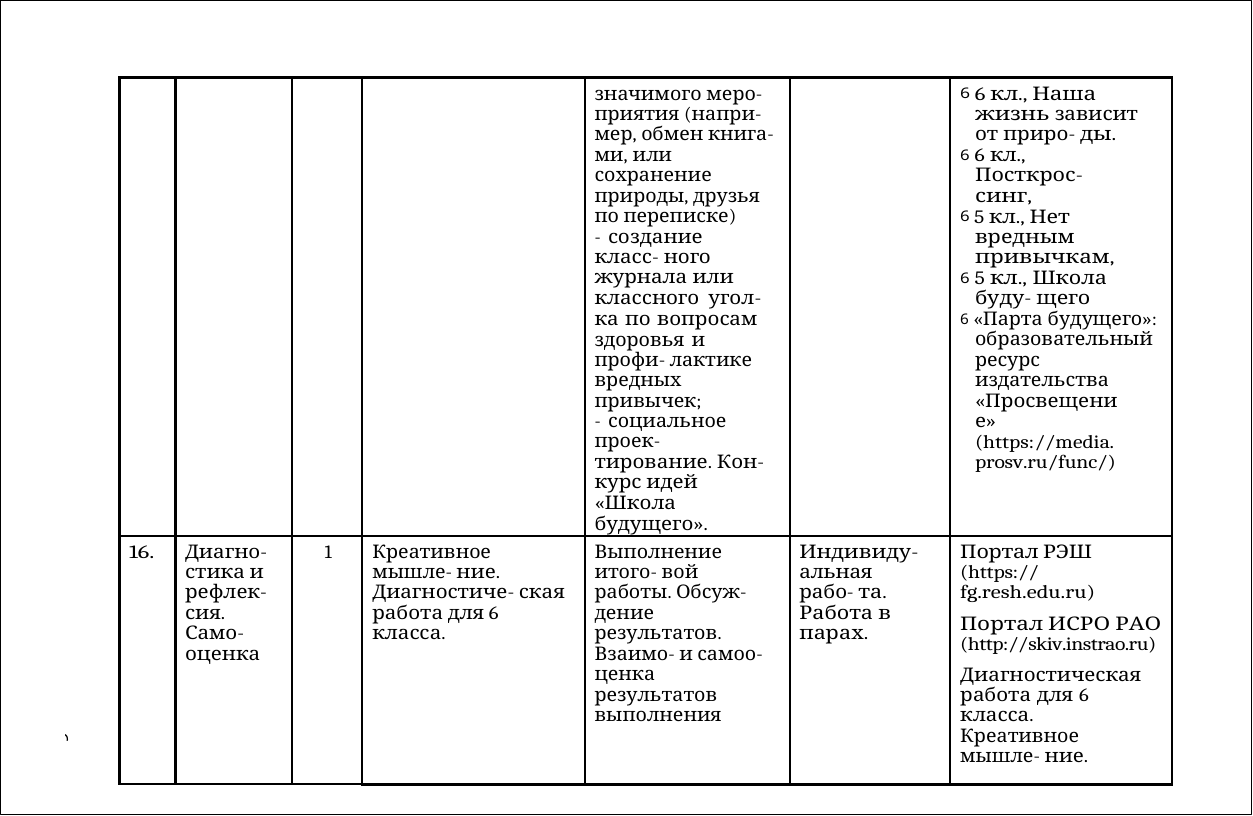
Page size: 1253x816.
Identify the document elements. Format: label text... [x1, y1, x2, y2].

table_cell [363, 537, 584, 783]
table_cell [951, 537, 1171, 783]
table_header [293, 79, 361, 535]
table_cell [586, 537, 789, 783]
table_header [363, 79, 584, 535]
table_header значимого меро- приятия (напри- мер, обмен книга- ми, или сохранение природы, друзья по переписке) создание класс- ного журнала или классного угол- ка по вопросам здоровья и профи- лактике вредных привычек; социальное проек- тирование. Кон- курс идей «Школа будущего». [586, 79, 789, 535]
table_header 6 6 кл., Наша жизнь зависит от приро- ды. 6 6 кл., Посткрос- синг, 6 5 кл., Нет вредным привычкам, 6 5 кл., Школа буду- щего 6 «Парта будущего»: образовательный ресурс издательства «Просвещение» (https://media. prosv.ru/func/) [951, 79, 1171, 535]
table_cell 16. [121, 537, 174, 783]
table_header [121, 79, 174, 535]
table_cell 1 [293, 537, 361, 783]
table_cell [791, 537, 949, 783]
table_header [177, 79, 291, 535]
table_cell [177, 537, 291, 783]
table_header [791, 79, 949, 535]
